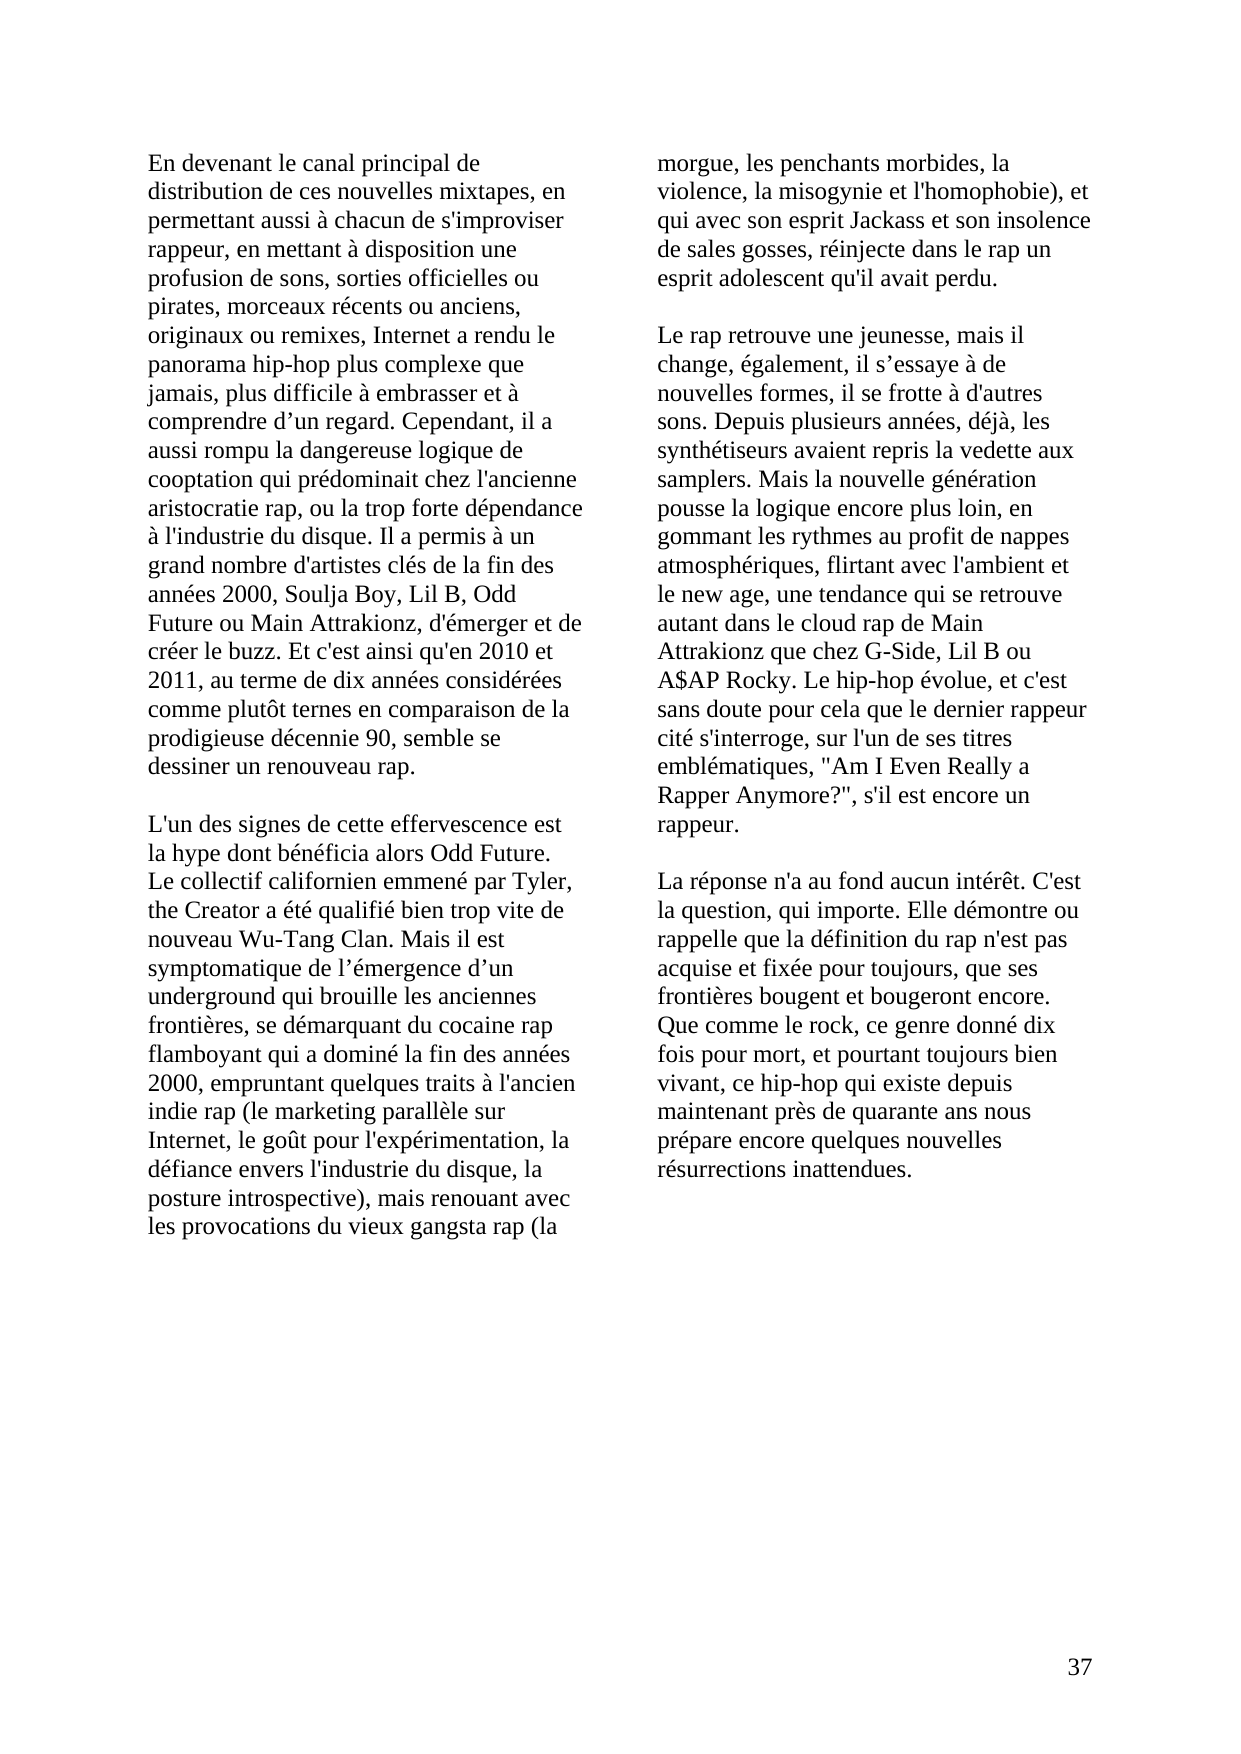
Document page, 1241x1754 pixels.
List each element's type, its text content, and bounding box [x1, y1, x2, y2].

text Le rap retrouve une jeunesse, mais il change, également, il s’essaye à de nouvelles formes, il se frotte à d'autres sons. Depuis plusieurs années, déjà, les synthétiseurs avaient repris la vedette aux samplers. Mais la nouvelle génération pousse la logique encore plus loin, en gommant les rythmes au profit de nappes atmosphériques, flirtant avec l'ambient et le new age, une tendance qui se retrouve autant dans le cloud rap de Main Attrakionz que chez G-Side, Lil B ou A$AP Rocky. Le hip-hop évolue, et c'est sans doute pour cela que le dernier rappeur cité s'interroge, sur l'un de ses titres emblématiques, "Am I Even Really a Rapper Anymore?", s'il est encore un rappeur. [657, 320, 1093, 838]
text La réponse n'a au fond aucun intérêt. C'est la question, qui importe. Elle démontre ou rappelle que la définition du rap n'est pas acquise et fixée pour toujours, que ses frontières bougent et bougeront encore. Que comme le rock, ce genre donné dix fois pour mort, et pourtant toujours bien vivant, ce hip-hop qui existe depuis maintenant près de quarante ans nous prépare encore quelques nouvelles résurrections inattendues. [657, 866, 1093, 1183]
text L'un des signes de cette effervescence est la hype dont bénéficia alors Odd Future. Le collectif californien emmené par Tyler, the Creator a été qualifié bien trop vite de nouveau Wu-Tang Clan. Mais il est symptomatique de l’émergence d’un underground qui brouille les anciennes frontières, se démarquant du cocaine rap flamboyant qui a dominé la fin des années 2000, empruntant quelques traits à l'ancien indie rap (le marketing parallèle sur Internet, le goût pour l'expérimentation, la défiance envers l'industrie du disque, la posture introspective), mais renouant avec les provocations du vieux gangsta rap (la morgue, les penchants morbides, la violence, la misogynie et l'homophobie), et qui avec son esprit Jackass et son insolence de sales gosses, réinjecte dans le rap un esprit adolescent qu'il avait perdu. [148, 809, 583, 1240]
text L'un des signes de cette effervescence est la hype dont bénéficia alors Odd Future. Le collectif californien emmené par Tyler, the Creator a été qualifié bien trop vite de nouveau Wu-Tang Clan. Mais il est symptomatique de l’émergence d’un underground qui brouille les anciennes frontières, se démarquant du cocaine rap flamboyant qui a dominé la fin des années 2000, empruntant quelques traits à l'ancien indie rap (le marketing parallèle sur Internet, le goût pour l'expérimentation, la défiance envers l'industrie du disque, la posture introspective), mais renouant avec les provocations du vieux gangsta rap (la morgue, les penchants morbides, la violence, la misogynie et l'homophobie), et qui avec son esprit Jackass et son insolence de sales gosses, réinjecte dans le rap un esprit adolescent qu'il avait perdu. [657, 148, 1093, 291]
text En devenant le canal principal de distribution de ces nouvelles mixtapes, en permettant aussi à chacun de s'improviser rappeur, en mettant à disposition une profusion de sons, sorties officielles ou pirates, morceaux récents ou anciens, originaux ou remixes, Internet a rendu le panorama hip-hop plus complexe que jamais, plus difficile à embrasser et à comprendre d’un regard. Cependant, il a aussi rompu la dangereuse logique de cooptation qui prédominait chez l'ancienne aristocratie rap, ou la trop forte dépendance à l'industrie du disque. Il a permis à un grand nombre d'artistes clés de la fin des années 2000, Soulja Boy, Lil B, Odd Future ou Main Attrakionz, d'émerger et de créer le buzz. Et c'est ainsi qu'en 2010 et 2011, au terme de dix années considérées comme plutôt ternes en comparaison de la prodigieuse décennie 90, semble se dessiner un renouveau rap. [148, 148, 583, 780]
